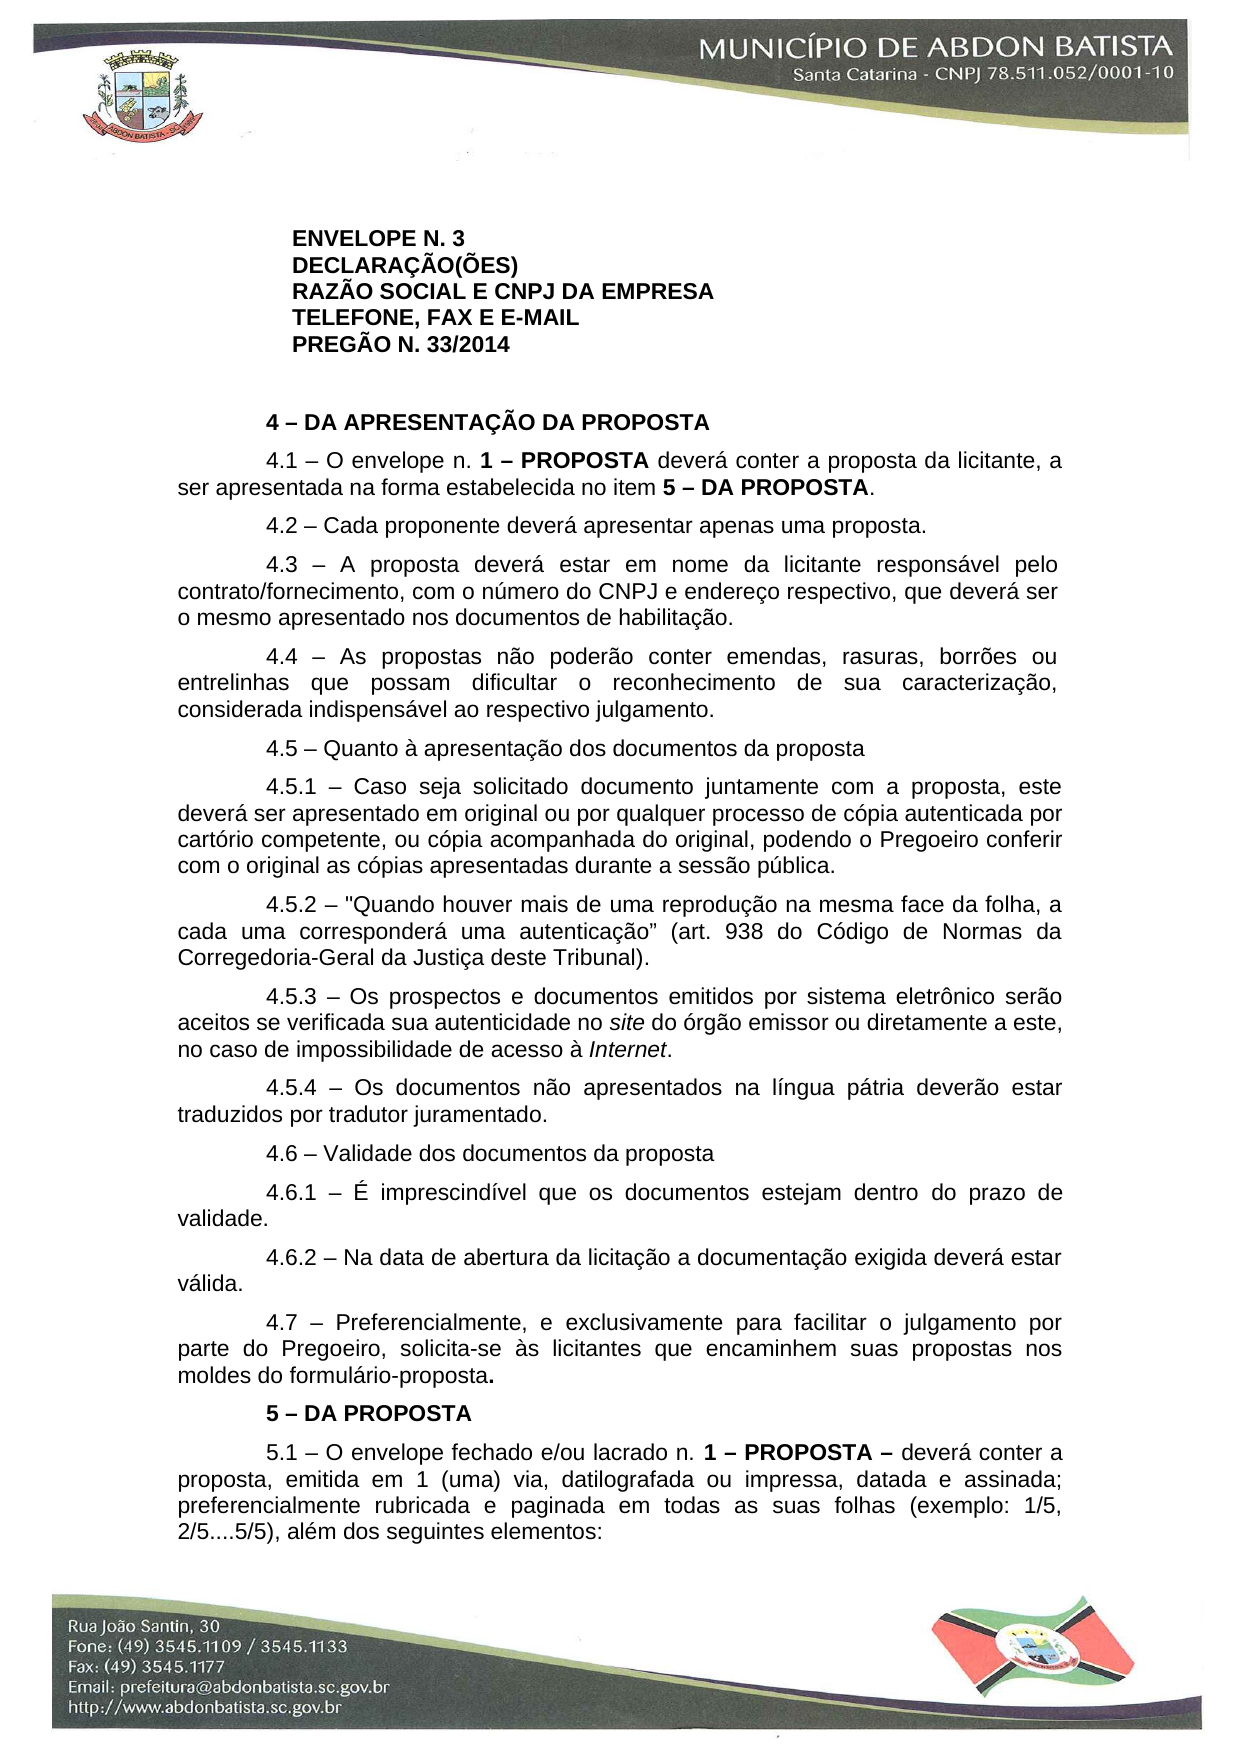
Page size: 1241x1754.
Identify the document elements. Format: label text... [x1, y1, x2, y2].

text 4.6 – Validade dos documentos da proposta [177, 1139, 1063, 1166]
text 4.5.4 – Os documentos não apresentados na língua pátria deverão estar traduzidos por tradutor juramentado. [177, 1074, 1063, 1127]
picture [51, 1585, 1205, 1738]
text DECLARAÇÃO(ÕES) [292, 252, 1063, 278]
text 4.5.2 – "Quando houver mais de uma reprodução na mesma face da folha, a cada uma corresponderá uma autenticação” (art. 938 do Código de Normas da Corregedoria-Geral da Justiça deste Tribunal). [177, 891, 1063, 970]
text 4.5.1 – Caso seja solicitado documento juntamente com a proposta, este deverá ser apresentado em original ou por qualquer processo de cópia autenticada por cartório competente, ou cópia acompanhada do original, podendo o Pregoeiro conferir com o original as cópias apresentadas durante a sessão pública. [177, 773, 1063, 879]
text 4 – DA APRESENTAÇÃO DA PROPOSTA [177, 408, 1063, 435]
text 4.6.1 – É imprescindível que os documentos estejam dentro do prazo de validade. [177, 1178, 1063, 1231]
text 4.3 – A proposta deverá estar em nome da licitante responsável pelo contrato/fornecimento, com o número do CNPJ e endereço respectivo, que deverá ser o mesmo apresentado nos documentos de habilitação. [177, 551, 1058, 630]
text 5.1 – O envelope fechado e/ou lacrado n. 1 – PROPOSTA – deverá conter a proposta, emitida em 1 (uma) via, datilografada ou impressa, datada e assinada; preferencialmente rubricada e paginada em todas as suas folhas (exemplo: 1/5, 2/5....5/5), além dos seguintes elementos: [177, 1439, 1063, 1545]
text TELEFONE, FAX E E-MAIL [292, 304, 1063, 331]
picture [31, 19, 1192, 161]
text PREGÃO N. 33/2014 [292, 331, 1063, 357]
text RAZÃO SOCIAL E CNPJ DA EMPRESA [292, 278, 1063, 304]
subtitle 5 – DA PROPOSTA [177, 1400, 1063, 1427]
text 4.5 – Quanto à apresentação dos documentos da proposta [177, 734, 1063, 761]
text 4.4 – As propostas não poderão conter emendas, rasuras, borrões ou entrelinhas que possam dificultar o reconhecimento de sua caracterização, considerada indispensável ao respectivo julgamento. [177, 643, 1058, 722]
text ENVELOPE N. 3 [292, 225, 1063, 252]
text 4.5.3 – Os prospectos e documentos emitidos por sistema eletrônico serão aceitos se verificada sua autenticidade no site do órgão emissor ou diretamente a este, no caso de impossibilidade de acesso à Internet. [177, 983, 1063, 1062]
text 4.7 – Preferencialmente, e exclusivamente para facilitar o julgamento por parte do Pregoeiro, solicita-se às licitantes que encaminhem suas propostas nos moldes do formulário-proposta. [177, 1309, 1063, 1388]
text 4.6.2 – Na data de abertura da licitação a documentação exigida deverá estar válida. [177, 1244, 1063, 1296]
text 4.2 – Cada proponente deverá apresentar apenas uma proposta. [177, 512, 1058, 539]
text 4.1 – O envelope n. 1 – PROPOSTA deverá conter a proposta da licitante, a ser apresentada na forma estabelecida no item 5 – DA PROPOSTA. [177, 447, 1063, 500]
